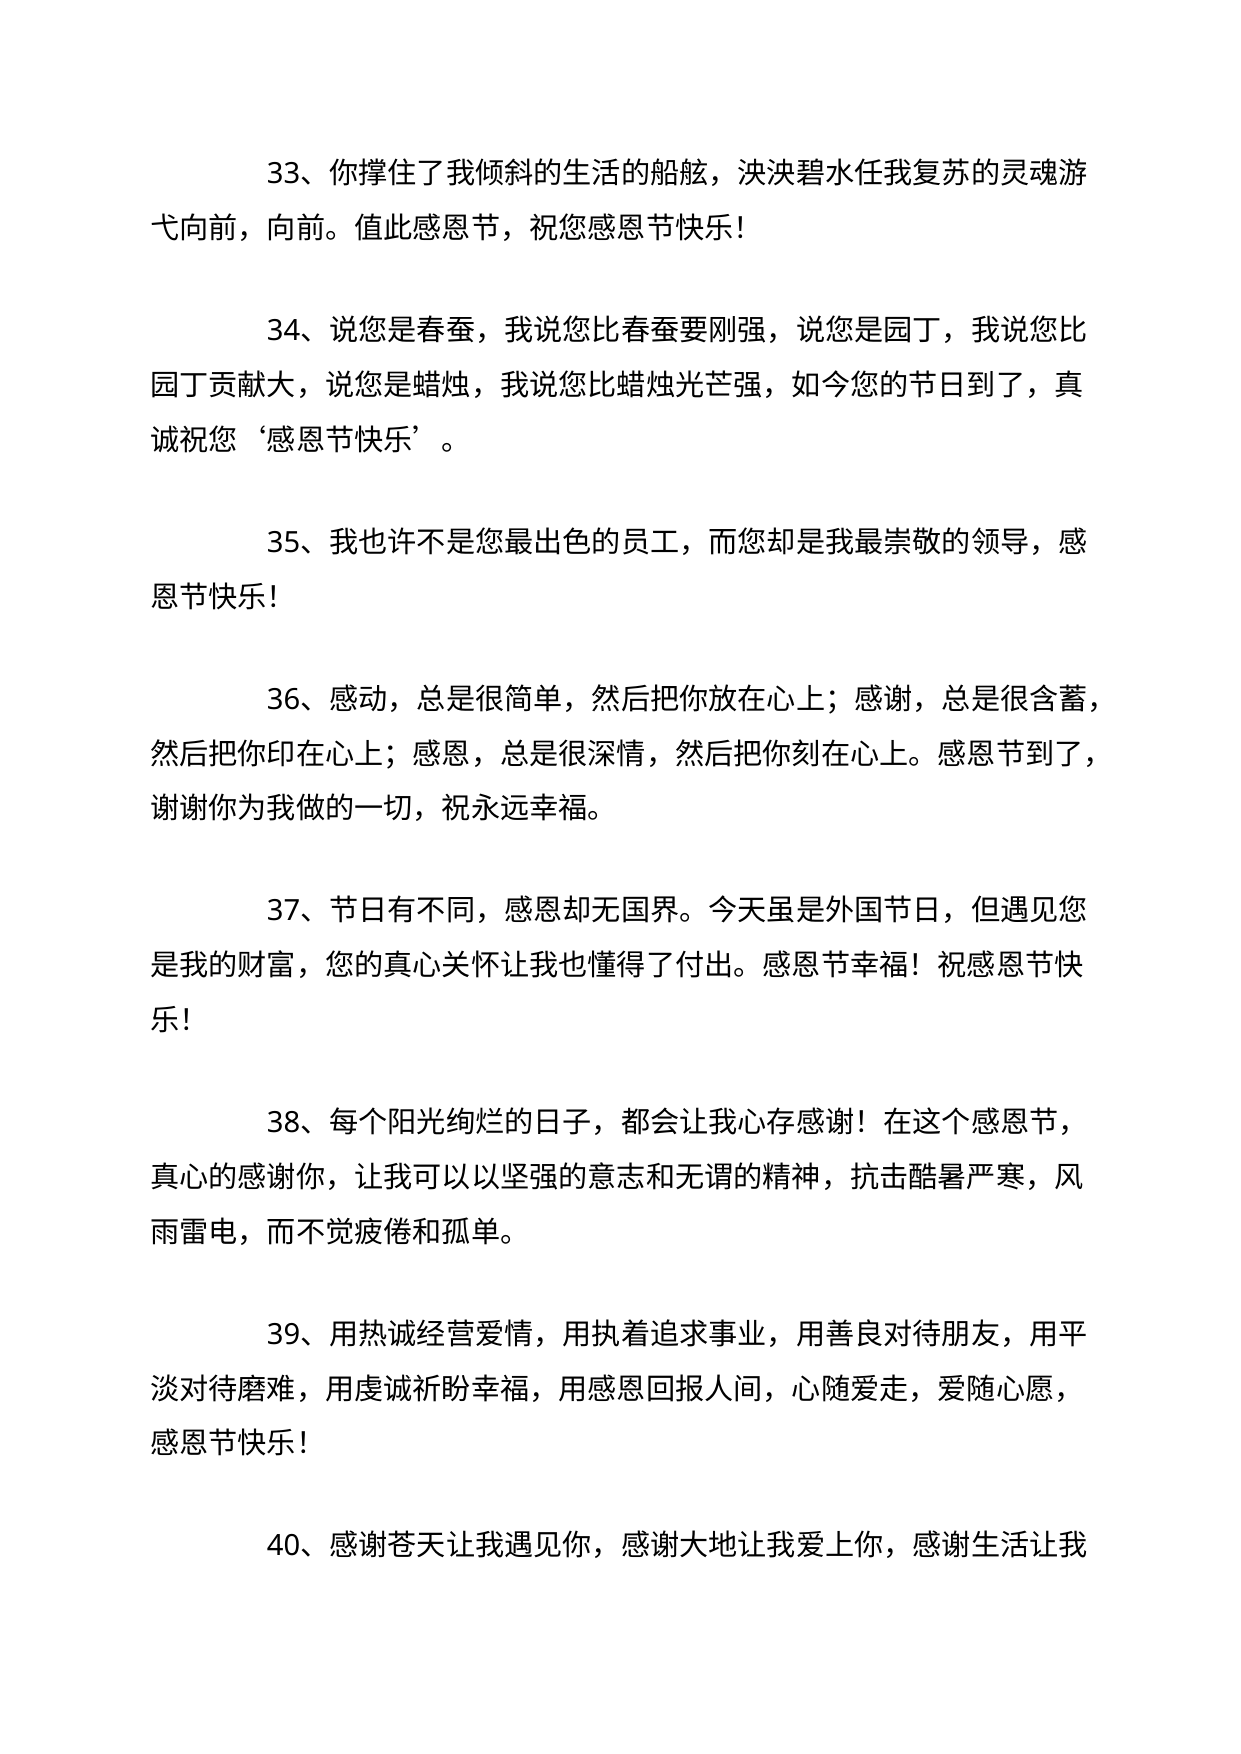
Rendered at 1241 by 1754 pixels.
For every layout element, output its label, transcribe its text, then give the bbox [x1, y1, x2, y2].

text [150, 1522, 1090, 1564]
text 37、节日有不同，感恩却无国界。今天虽是外国节日，但遇见您是我的财富，您的真心关怀让我也懂得了付出。感恩节幸福！祝感恩节快乐！ [150, 887, 1090, 1039]
text 34、说您是春蚕，我说您比春蚕要刚强，说您是园丁，我说您比园丁贡献大，说您是蜡烛，我说您比蜡烛光芒强，如今您的节日到了，真诚祝您‘感恩节快乐’。 [150, 307, 1090, 459]
text 38、每个阳光绚烂的日子，都会让我心存感谢！在这个感恩节，真心的感谢你，让我可以以坚强的意志和无谓的精神，抗击酷暑严寒，风雨雷电，而不觉疲倦和孤单。 [150, 1098, 1090, 1251]
text 35、我也许不是您最出色的员工，而您却是我最崇敬的领导，感恩节快乐！ [150, 518, 1090, 616]
text 33、你撑住了我倾斜的生活的船舷，泱泱碧水任我复苏的灵魂游弋向前，向前。值此感恩节，祝您感恩节快乐！ [150, 150, 1090, 247]
text 36、感动，总是很简单，然后把你放在心上；感谢，总是很含蓄，然后把你印在心上；感恩，总是很深情，然后把你刻在心上。感恩节到了，谢谢你为我做的一切，祝永远幸福。 [150, 675, 1090, 827]
text 39、用热诚经营爱情，用执着追求事业，用善良对待朋友，用平淡对待磨难，用虔诚祈盼幸福，用感恩回报人间，心随爱走，爱随心愿，感恩节快乐！ [150, 1310, 1090, 1462]
